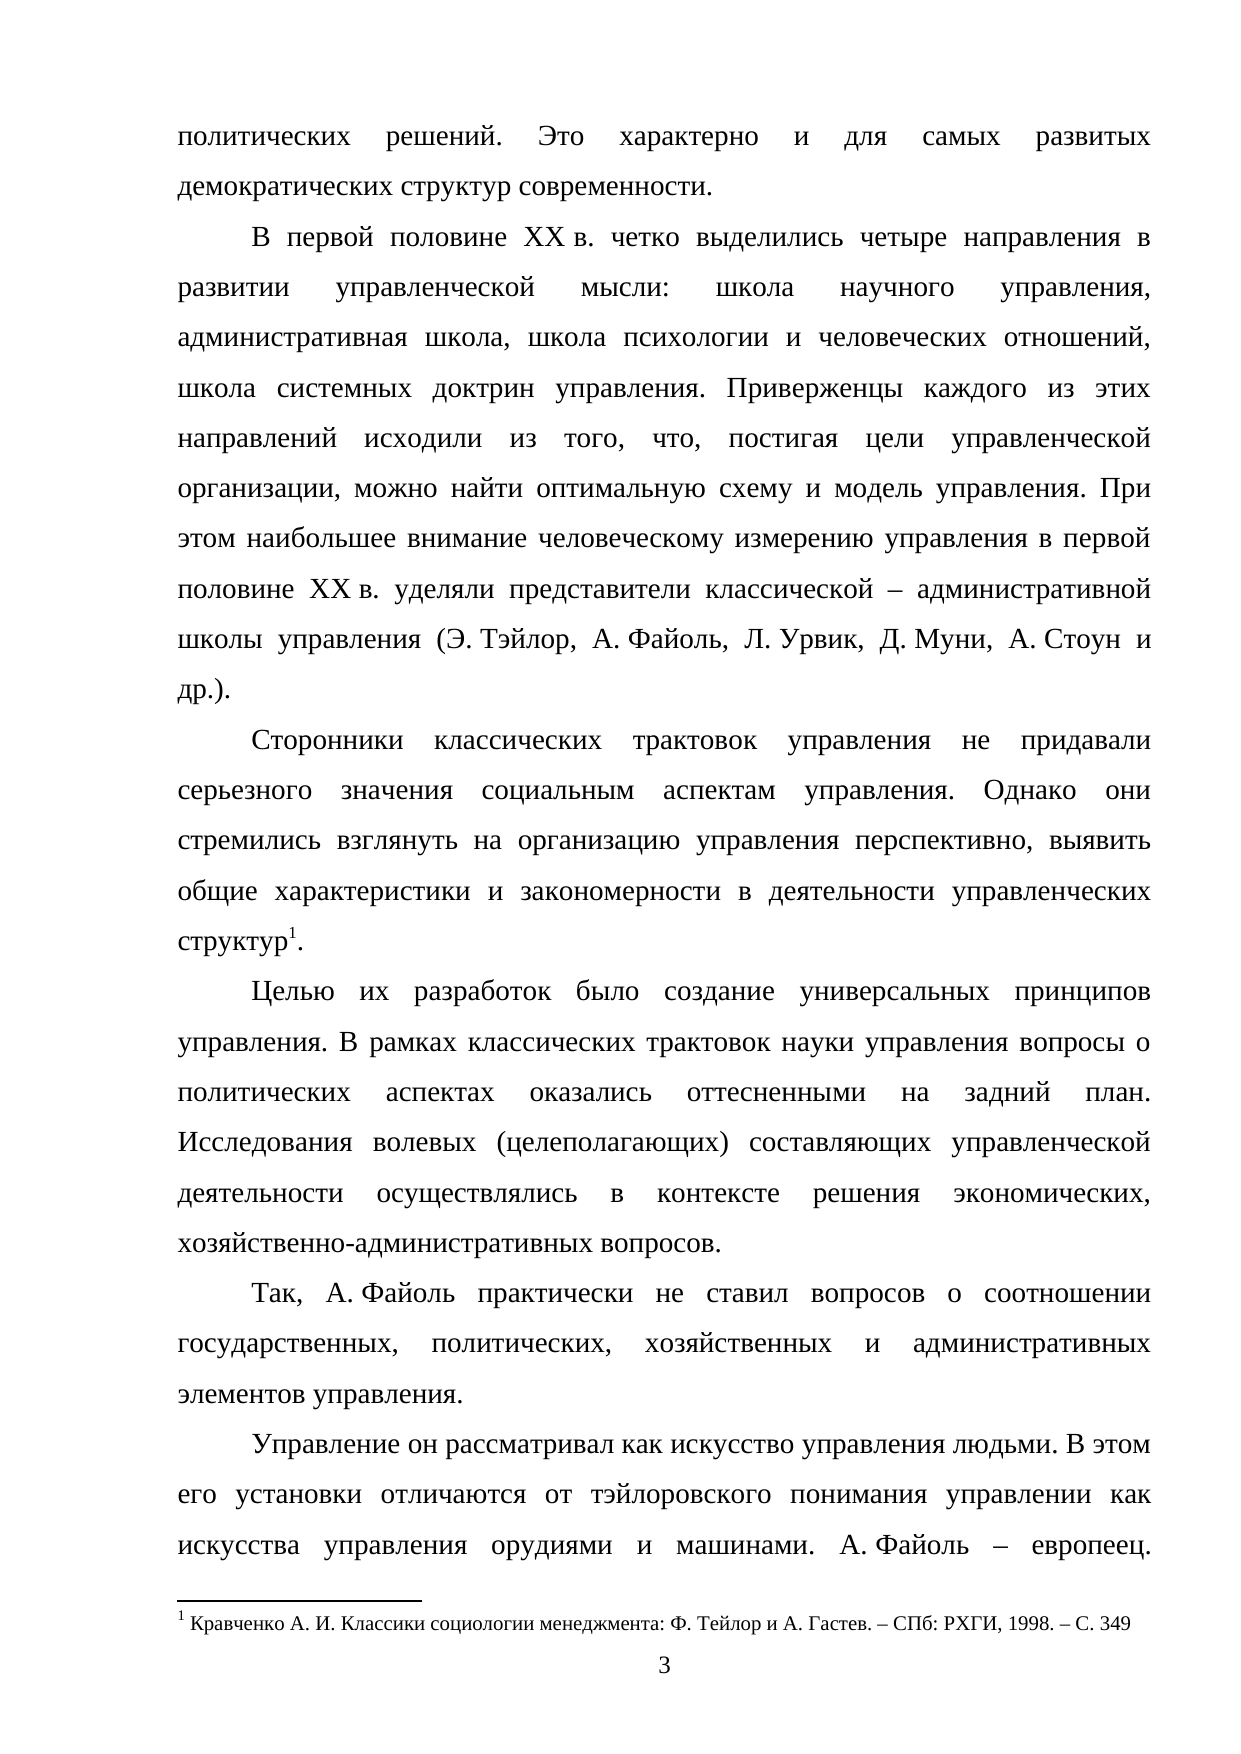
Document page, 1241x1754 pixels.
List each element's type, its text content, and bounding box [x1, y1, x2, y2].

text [177, 1426, 1152, 1560]
text Целью их разработок было создание универсальных принципов управления. В рамках классических трактовок науки управления вопросы о политических аспектах оказались оттесненными на задний план. Исследования волевых (целеполагающих) составляющих управленческой деятельности осуществлялись в контексте решения экономических, хозяйственно-административных вопросов. [177, 973, 1152, 1258]
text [177, 118, 1152, 202]
text Сторонники классических трактовок управления не придавали серьезного значения социальным аспектам управления. Однако они стремились взглянуть на организацию управления перспективно, выявить общие характеристики и закономерности в деятельности управленческих структур. [177, 722, 1152, 957]
text В первой половине XX в. четко выделились четыре направления в развитии управленческой мысли: школа научного управления, административная школа, школа психологии и человеческих отношений, школа системных доктрин управления. Приверженцы каждого из этих направлений исходили из того, что, постигая цели управленческой организации, можно найти оптимальную схему и модель управления. При этом наибольшее внимание человеческому измерению управления в первой половине XX в. уделяли представители классической – административной школы управления (Э. Тэйлор, А. Файоль, Л. Урвик, Д. Муни, А. Стоун и др.). [177, 219, 1152, 705]
text Так, А. Файоль практически не ставил вопросов о соотношении государственных, политических, хозяйственных и административных элементов управления. [177, 1275, 1152, 1409]
